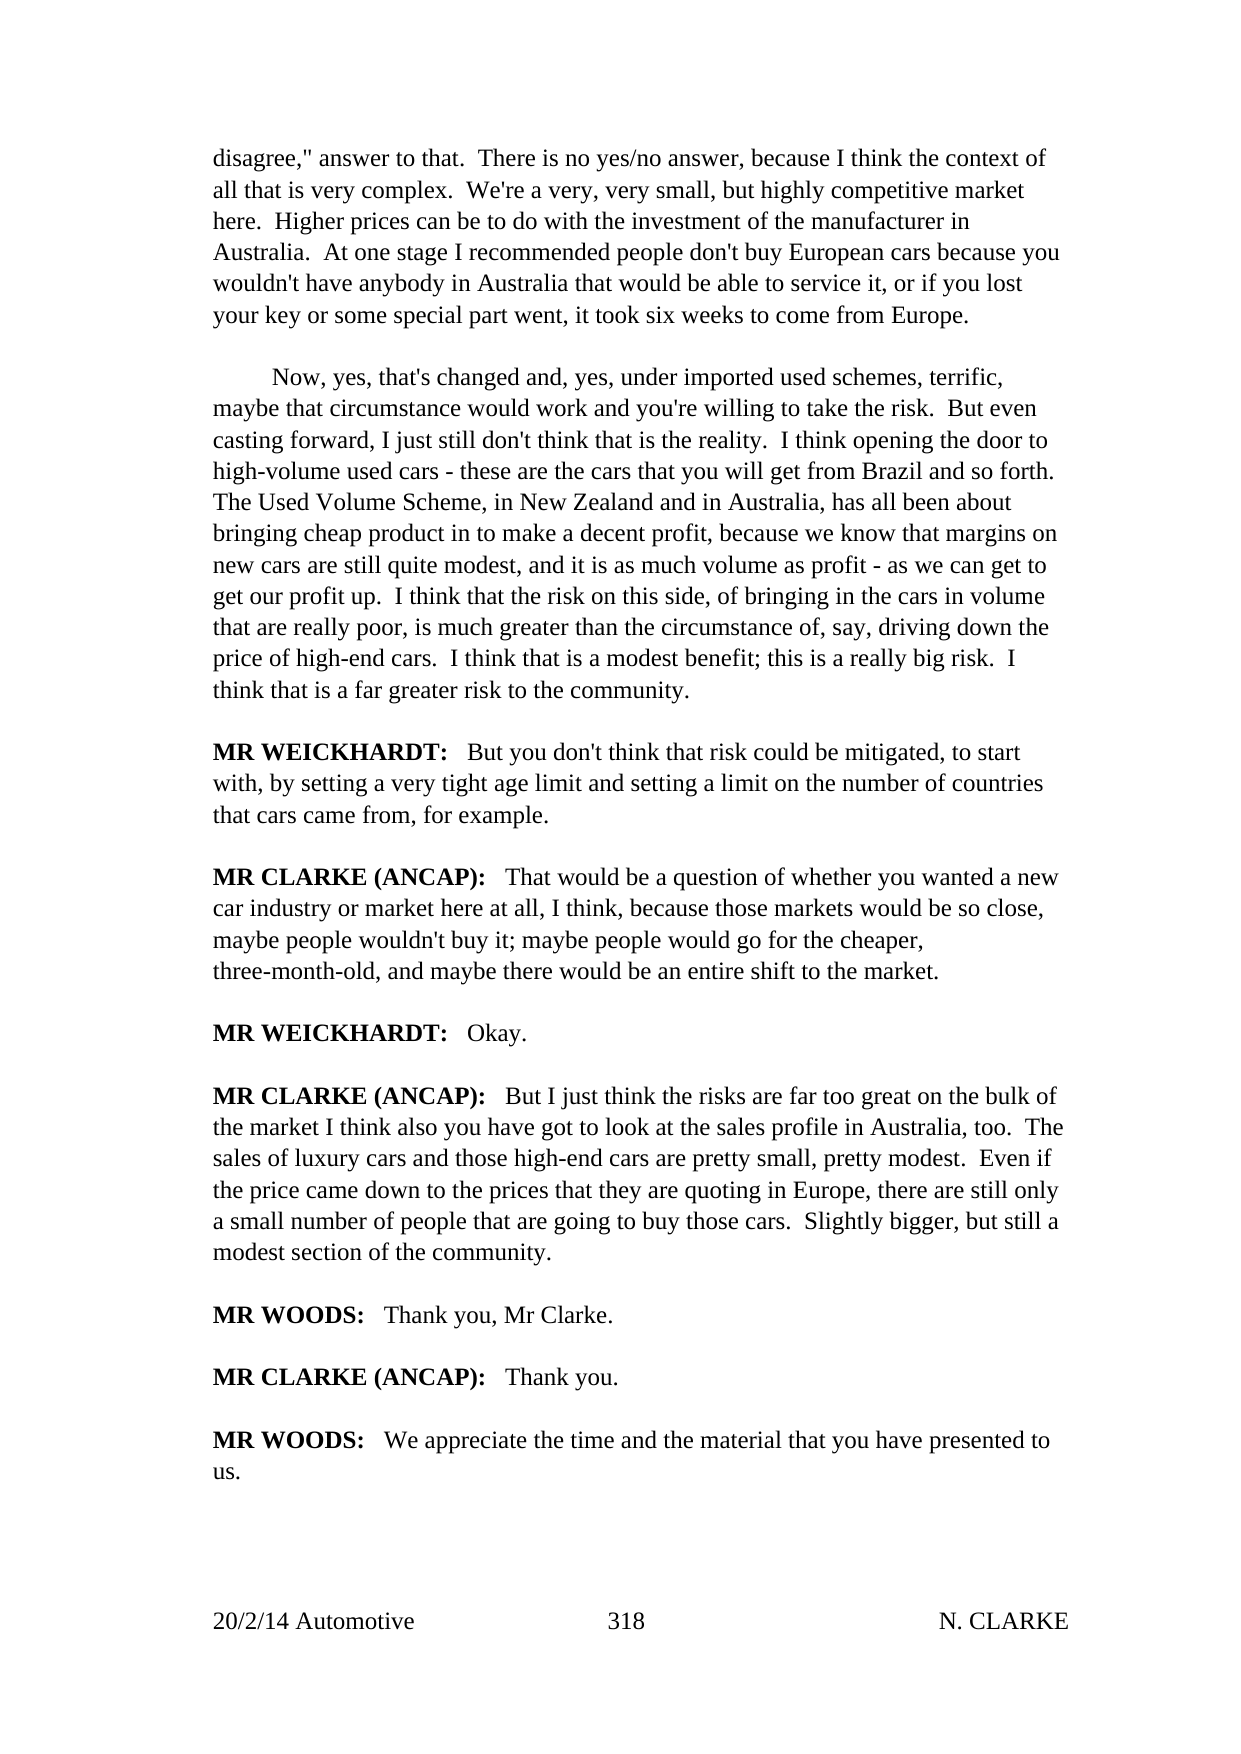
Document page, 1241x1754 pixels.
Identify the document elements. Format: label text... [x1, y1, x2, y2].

text MR CLARKE (ANCAP): But I just think the risks are far too great on the bulk of the market I think also you have got to look at the sales profile in Australia, too. The sales of luxury cars and those high-end cars are pretty small, pretty modest. Even if the price came down to the prices that they are quoting in Europe, there are still only a small number of people that are going to buy those cars. Slightly bigger, but still a modest section of the community. [213, 1079, 1069, 1267]
text Now, yes, that's changed and, yes, under imported used schemes, terrific, maybe that circumstance would work and you're willing to take the risk. But even casting forward, I just still don't think that is the reality. I think opening the door to high-volume used cars - these are the cars that you will get from Brazil and so forth. The Used Volume Scheme, in New Zealand and in Australia, has all been about bringing cheap product in to make a decent profit, because we know that margins on new cars are still quite modest, and it is as much volume as profit - as we can get to get our profit up. I think that the risk on this side, of bringing in the cars in volume that are really poor, is much greater than the circumstance of, say, driving down the price of high-end cars. I think that is a modest benefit; this is a really big risk. I think that is a far greater risk to the community. [213, 361, 1069, 704]
text MR WOODS: We appreciate the time and the material that you have presented to us. [213, 1423, 1069, 1486]
text MR WOODS: Thank you, Mr Clarke. [213, 1298, 1069, 1329]
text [213, 142, 1069, 329]
text MR CLARKE (ANCAP): Thank you. [213, 1361, 1069, 1392]
text MR CLARKE (ANCAP): That would be a question of whether you wanted a new car industry or market here at all, I think, because those markets would be so close, maybe people wouldn't buy it; maybe people would go for the cheaper, three-month-old, and maybe there would be an entire shift to the market. [213, 861, 1069, 986]
text MR WEICKHARDT: Okay. [213, 1017, 1069, 1048]
text MR WEICKHARDT: But you don't think that risk could be mitigated, to start with, by setting a very tight age limit and setting a limit on the number of countries that cars came from, for example. [213, 736, 1069, 829]
